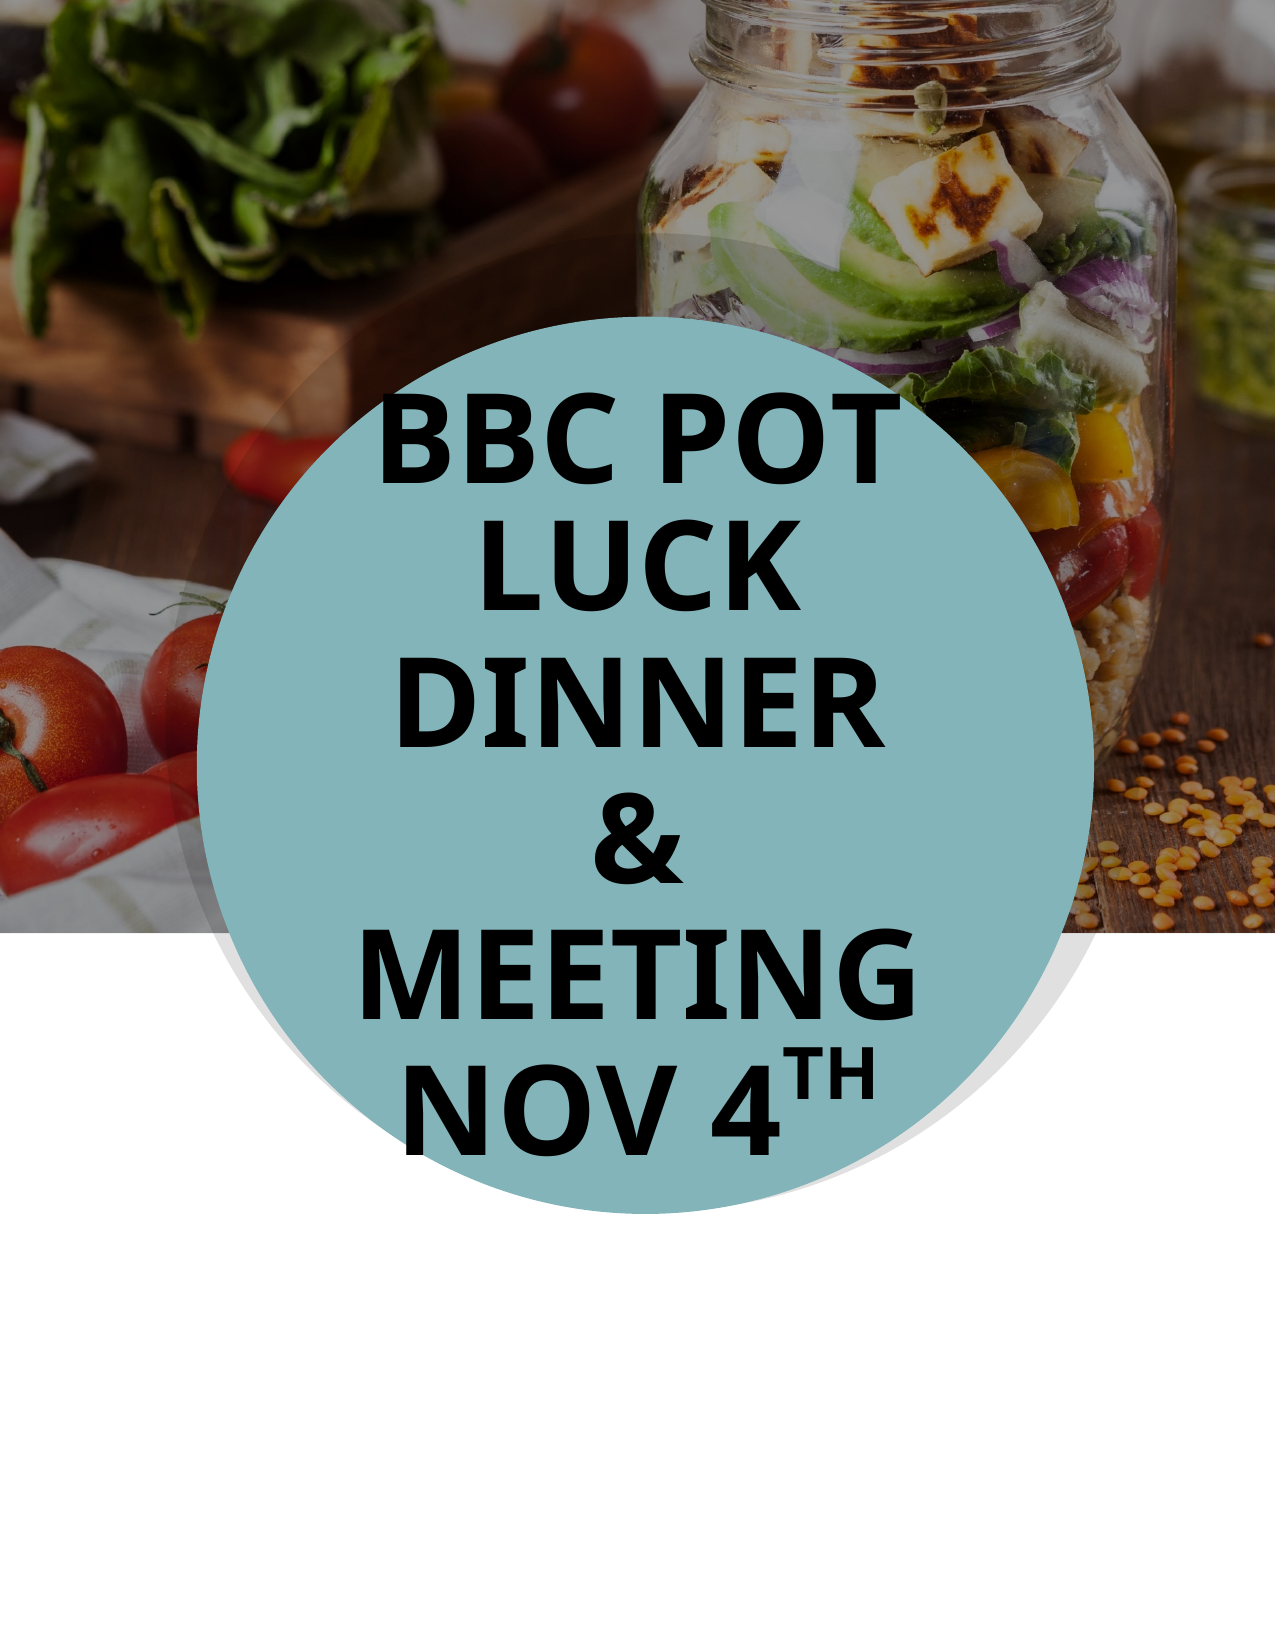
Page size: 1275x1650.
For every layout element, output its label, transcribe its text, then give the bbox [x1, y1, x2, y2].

picture [0, 0, 1275, 933]
table_header BBC Pot Luck Dinner & Meeting NOV 4th [326, 375, 949, 1205]
